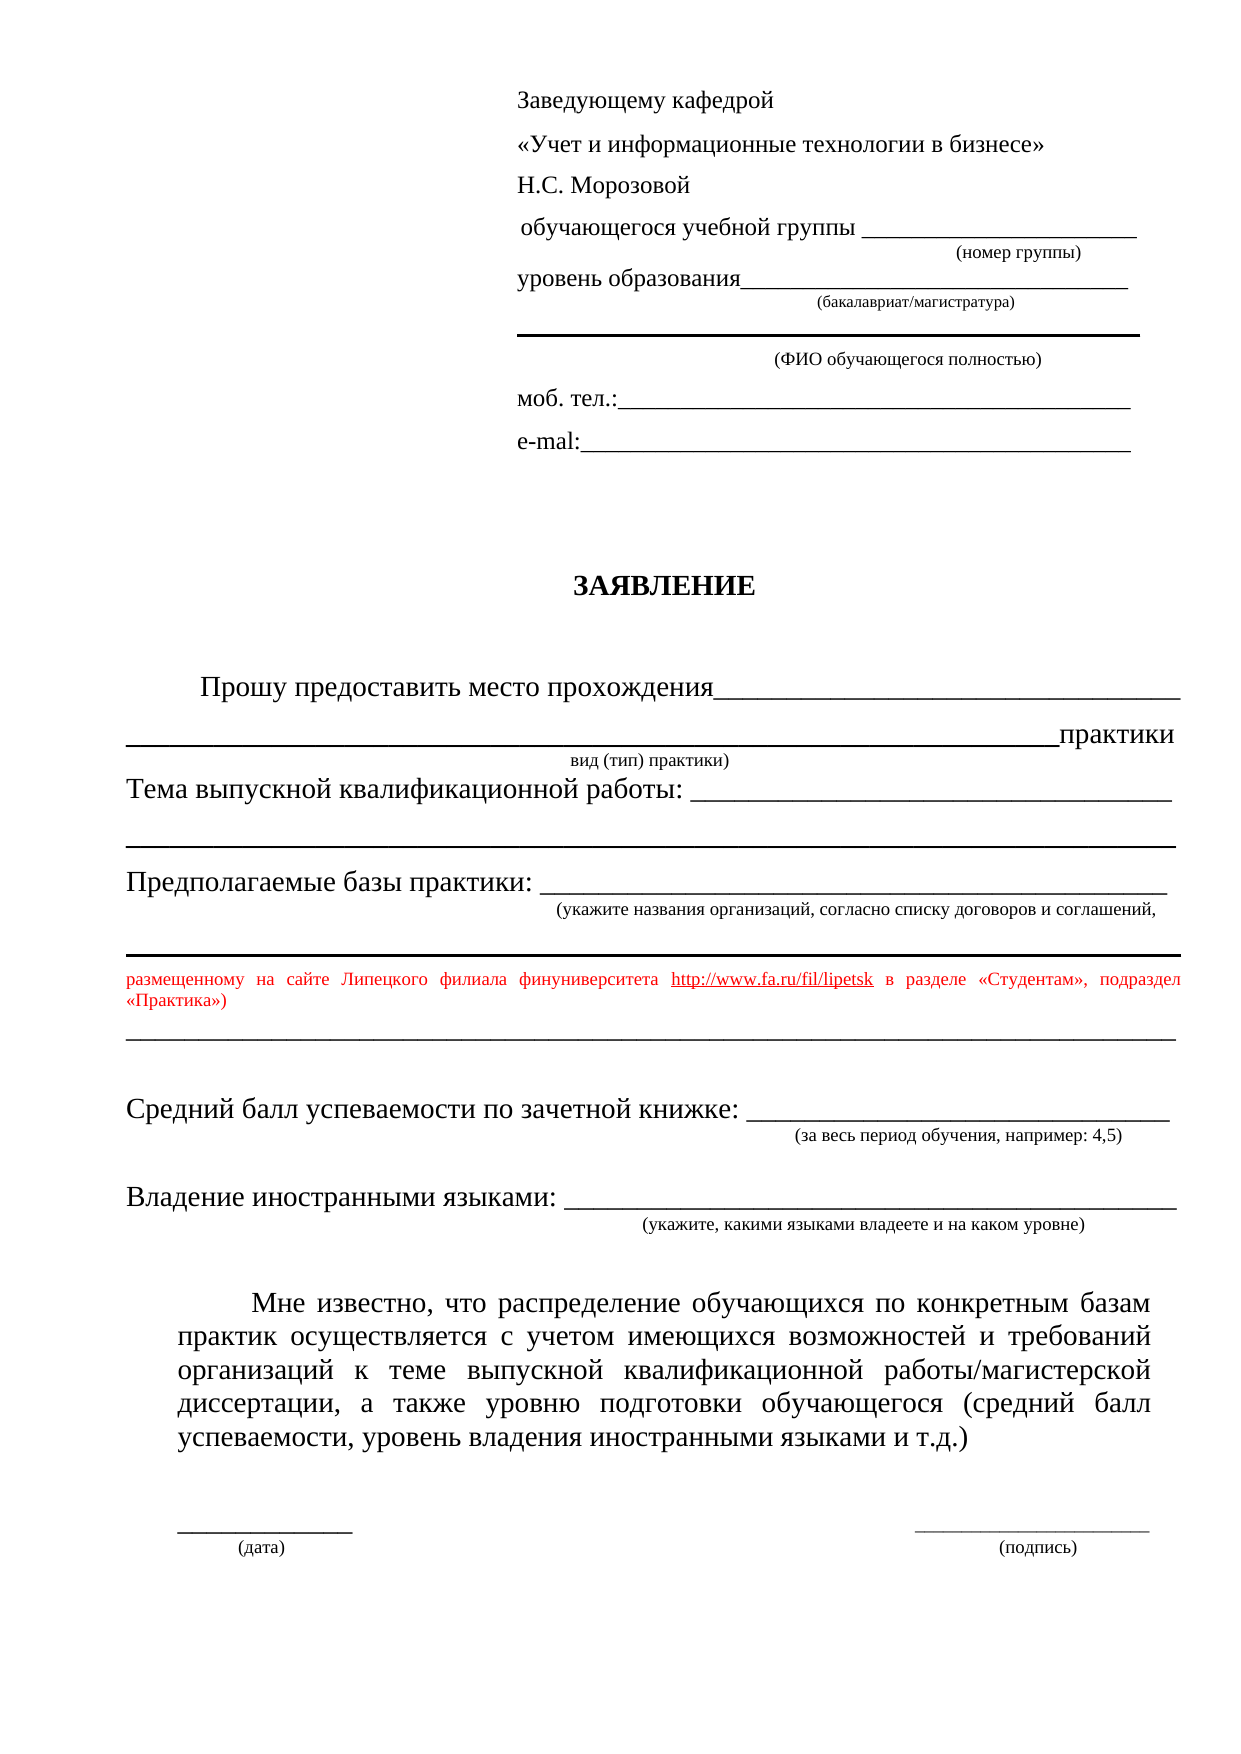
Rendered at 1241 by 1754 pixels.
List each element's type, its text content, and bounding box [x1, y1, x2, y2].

text Мне известно, что распределение обучающихся по конкретным базам практик осуществляется с учетом имеющихся возможностей и требований организаций к теме выпускной квалификационной работы/магистерской диссертации, а также уровню подготовки обучающегося (средний балл успеваемости, уровень владения иностранными языками и т.д.) [177, 1285, 1152, 1453]
table_cell уровень образования_______________________________ (бакалавриат/магистратура) [506, 263, 1152, 311]
table_cell Предполагаемые базы практики: ___________________________________________ (укажите названия организаций, согласно списку договоров и соглашений, размещенному на сайте Липецкого филиала финуниверситета http://www.fa.ru/fil/lipetsk в разделе «Студентам», подраздел «Практика») ________________________________________________________________________ [115, 864, 1192, 1057]
text ____________ _________________________ [177, 1503, 1152, 1536]
table_cell обучающегося учебной группы ______________________ (номер группы) [506, 213, 1152, 263]
table_cell ________________________________________________________________________ [115, 818, 1192, 864]
table_cell Владение иностранными языками: __________________________________________ (укажите, какими языками владеете и на каком уровне) [115, 1146, 1192, 1234]
table_cell (ФИО обучающегося полностью) [506, 311, 1152, 383]
table_header Прошу предоставить место прохождения________________________________ [115, 669, 1192, 716]
text (дата) (подпись) [177, 1536, 1152, 1558]
table_header Заведующему кафедрой «Учет и информационные технологии в бизнесе» [506, 86, 1152, 171]
table_cell ________________________________________________________________практики вид (тип) практики) [115, 716, 1192, 771]
table_cell моб. тел.:_________________________________________ e-mal:____________________________________________ [506, 383, 1152, 468]
table_cell Тема выпускной квалификационной работы: _________________________________ [115, 771, 1192, 817]
table_cell Н.С. Морозовой [506, 171, 1152, 212]
text ЗАЯВЛЕНИЕ [177, 568, 1152, 602]
table_cell Средний балл успеваемости по зачетной книжке: _____________________________ (за весь период обучения, например: 4,5) [115, 1057, 1192, 1146]
